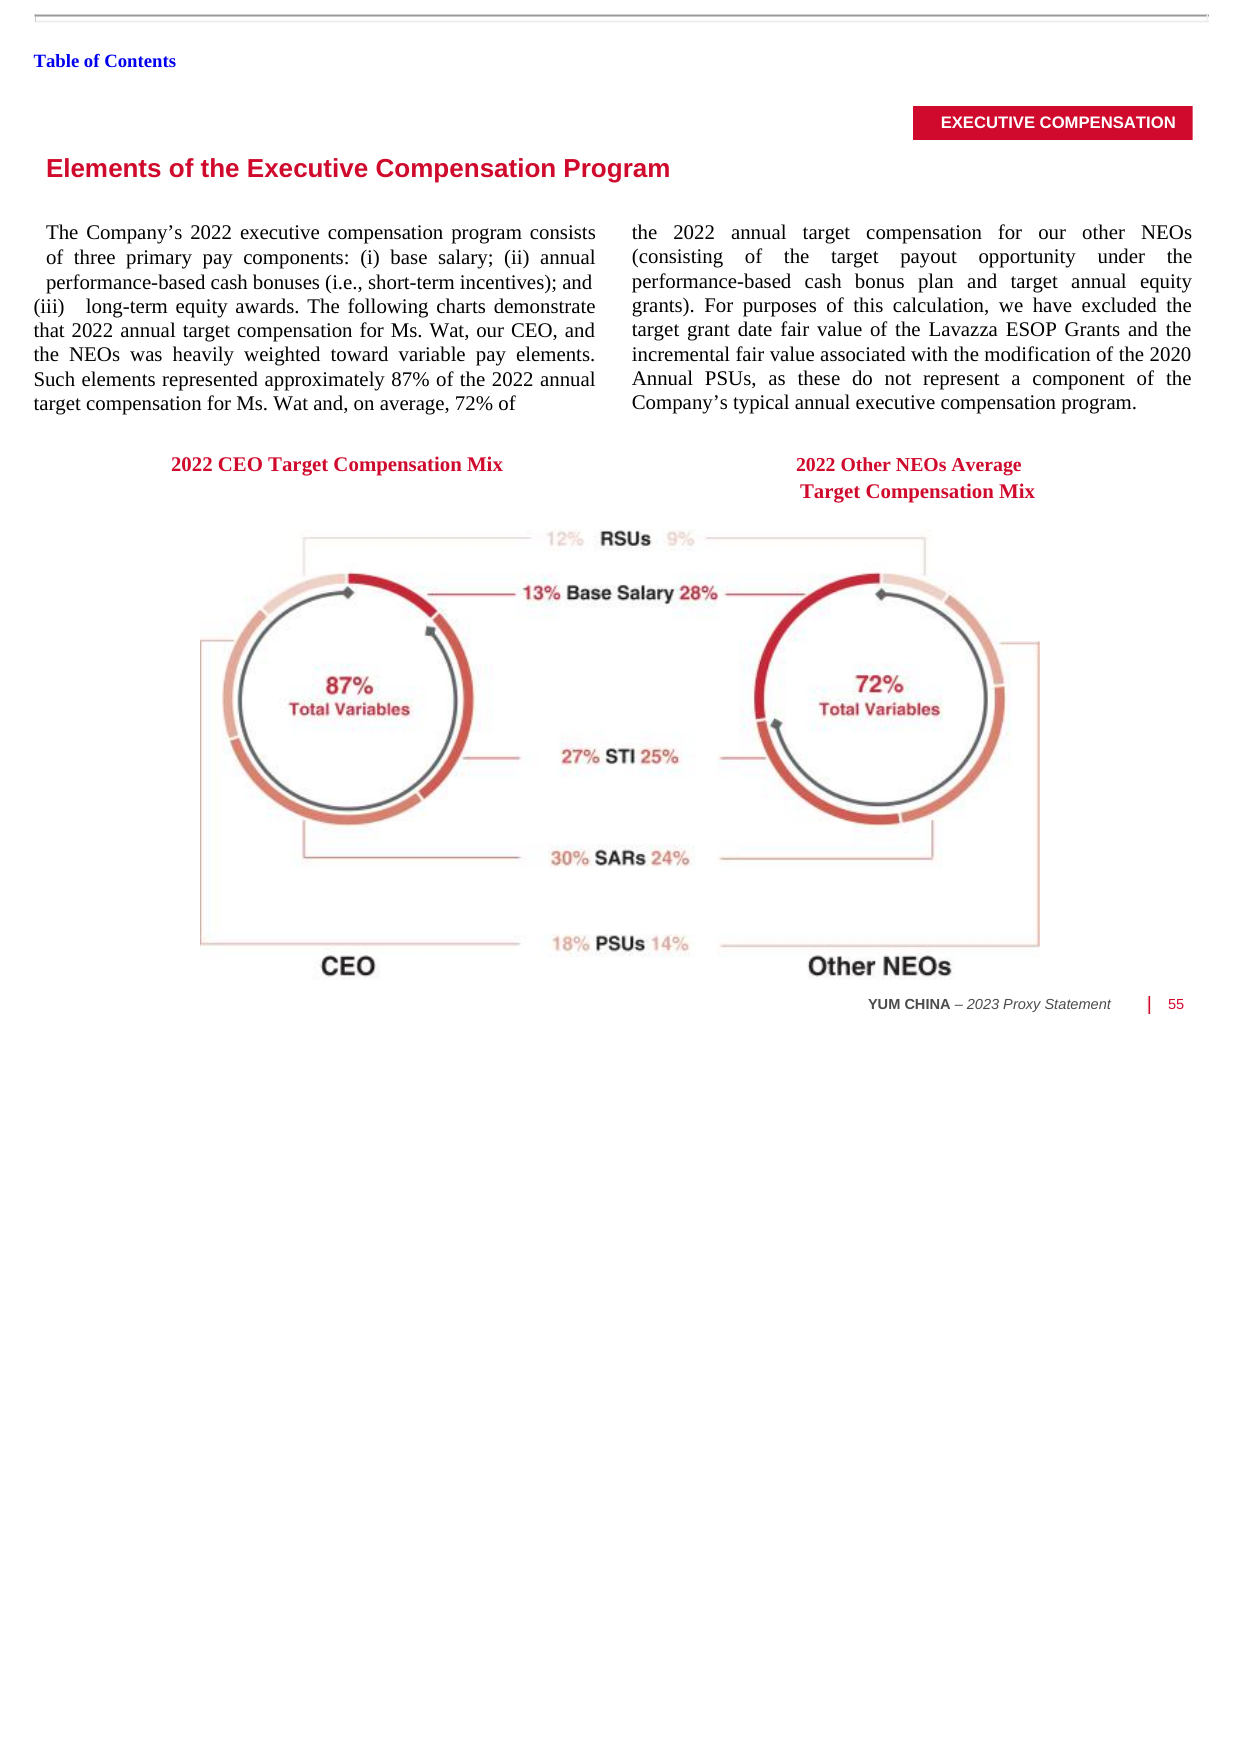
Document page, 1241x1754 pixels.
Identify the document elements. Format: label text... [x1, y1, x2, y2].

text Target Compensation Mix [800, 479, 1192, 503]
text 2022 CEO Target Compensation Mix 2022 Other NEOs Average [171, 452, 1192, 476]
text YUM CHINA – 2023 Proxy Statement 55 [33, 995, 1184, 1012]
list long-term equity awards. The following charts demonstrate that 2022 annual target compensation for Ms. Wat, our CEO, and the NEOs was heavily weighted toward variable pay elements. Such elements represented approximately 87% of the 2022 annual target compensation for Ms. Wat and, on average, 72% of [33, 294, 596, 414]
text Elements of the Executive Compensation Program [46, 153, 1192, 182]
text Table of Contents [33, 50, 1192, 72]
text EXECUTIVE COMPENSATION [33, 113, 1176, 132]
picture [913, 106, 1193, 140]
picture [200, 529, 1040, 981]
picture [32, 14, 1209, 24]
text The Company’s 2022 executive compensation program consists of three primary pay components: (i) base salary; (ii) annual performance-based cash bonuses (i.e., short-term incentives); and [46, 220, 596, 294]
text the 2022 annual target compensation for our other NEOs (consisting of the target payout opportunity under the performance-based cash bonus plan and target annual equity grants). For purposes of this calculation, we have excluded the target grant date fair value of the Lavazza ESOP Grants and the incremental fair value associated with the modification of the 2020 Annual PSUs, as these do not represent a component of the Company’s typical annual executive compensation program. [632, 220, 1192, 414]
